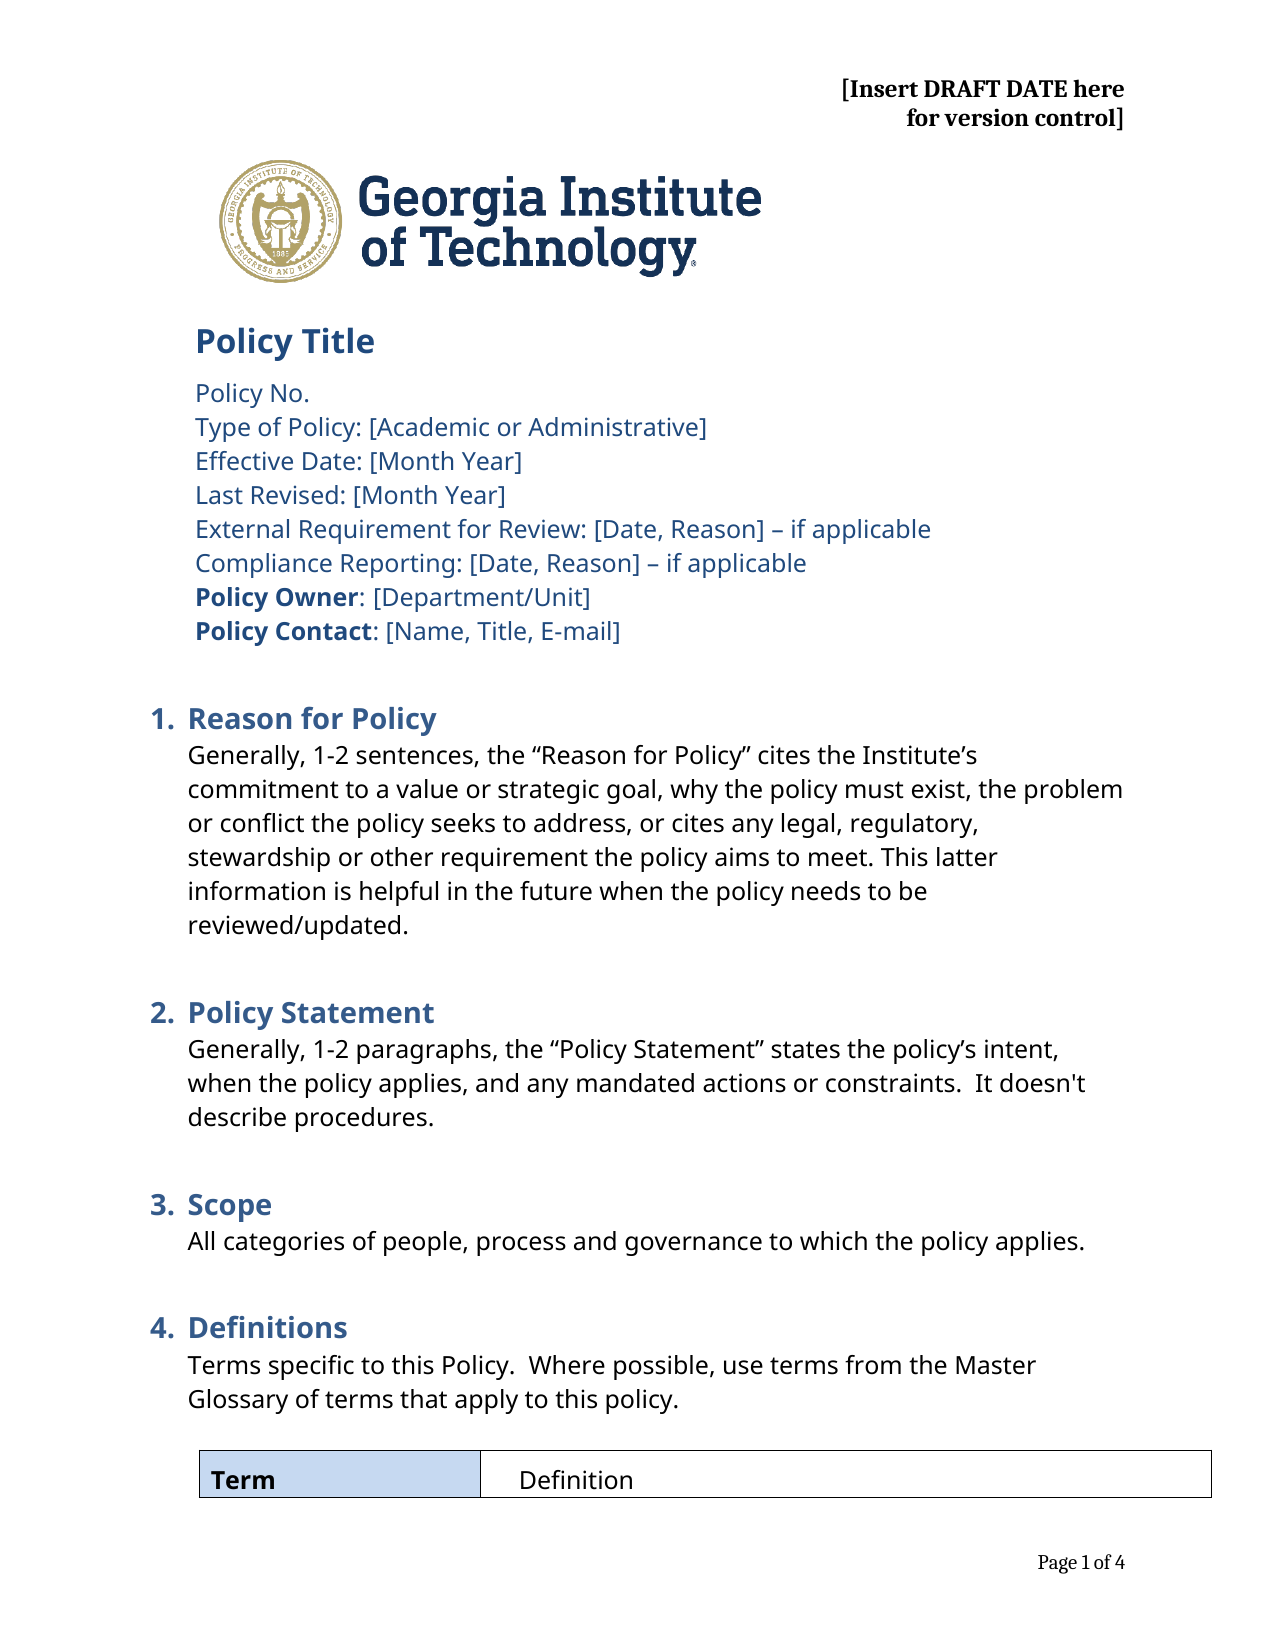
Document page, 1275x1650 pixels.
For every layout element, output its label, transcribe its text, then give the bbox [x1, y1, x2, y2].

subtitle Reason for Policy [150, 698, 1125, 738]
subtitle Definitions [150, 1308, 1125, 1347]
text Generally, 1-2 paragraphs, the “Policy Statement” states the policy’s intent, when the policy applies, and any mandated actions or constraints. It doesn't describe procedures. [187, 1032, 1125, 1134]
subtitle Policy Statement [150, 992, 1125, 1032]
table_header Definition [481, 1451, 1211, 1497]
table_header Policy Title Policy No. Type of Policy: [Academic or Administrative] Effective Date: [Month Year] Last Revised: [Month Year] External Requirement for Review: [Date, Reason] – if applicable Compliance Reporting: [Date, Reason] – if applicable Policy Owner: [Department/Unit] Policy Contact: [Name, Title, E-mail] [186, 150, 1215, 648]
table_header Term [200, 1451, 480, 1497]
text Generally, 1-2 sentences, the “Reason for Policy” cites the Institute’s commitment to a value or strategic goal, why the policy must exist, the problem or conflict the policy seeks to address, or cites any legal, regulatory, stewardship or other requirement the policy aims to meet. This latter information is helpful in the future when the policy needs to be reviewed/updated. [187, 738, 1125, 942]
text Terms specific to this Policy. Where possible, use terms from the Master Glossary of terms that apply to this policy. [187, 1347, 1125, 1415]
picture [194, 150, 786, 293]
subtitle Scope [150, 1184, 1125, 1223]
text All categories of people, process and governance to which the policy applies. [187, 1223, 1125, 1258]
